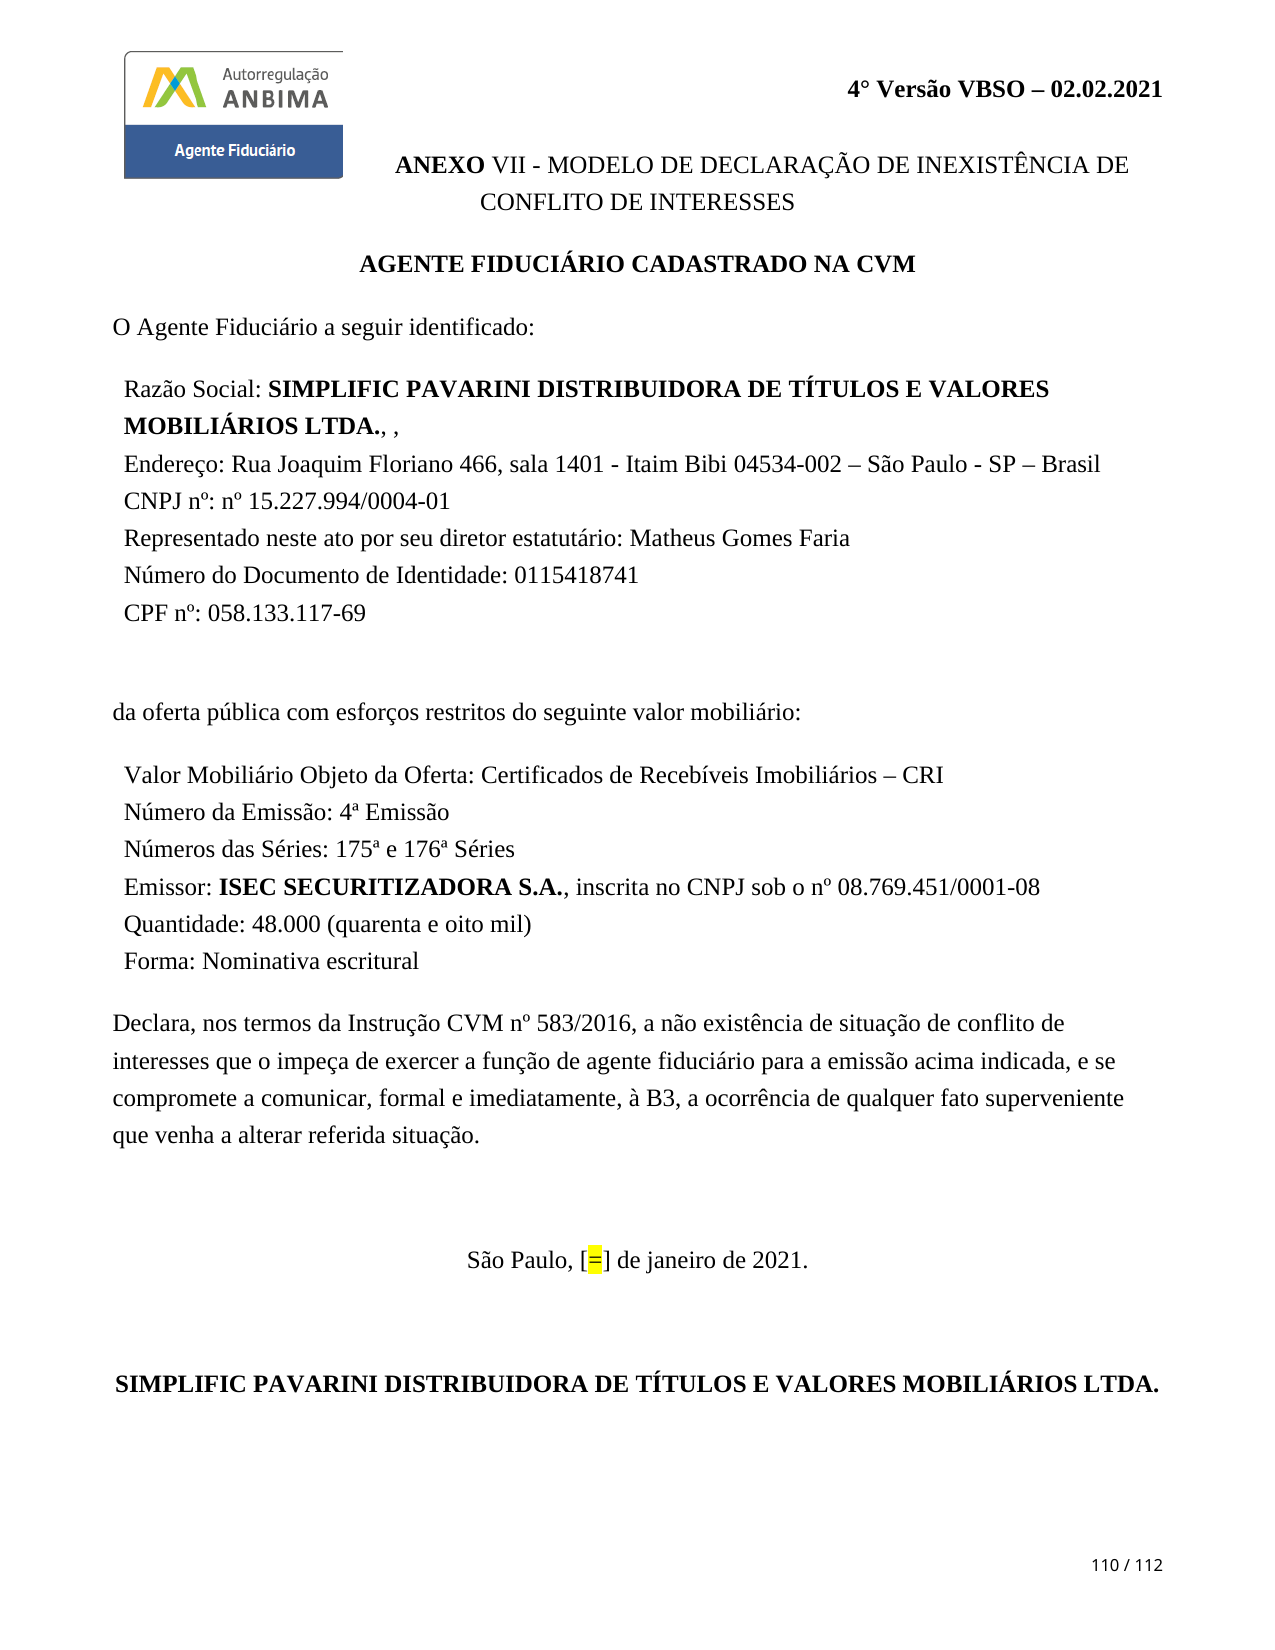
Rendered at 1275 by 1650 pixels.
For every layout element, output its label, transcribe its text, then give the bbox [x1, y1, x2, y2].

text O Agente Fiduciário a seguir identificado: [112, 312, 1163, 341]
table_header Valor Mobiliário Objeto da Oferta: Certificados de Recebíveis Imobiliários – CRI Número da Emissão: 4ª Emissão Números das Séries: 175ª e 176ª Séries Emissor: ISEC SECURITIZADORA S.A., inscrita no CNPJ sob o nº 08.769.451/0001-08 Quantidade: 48.000 (quarenta e oito mil) Forma: Nominativa escritural [112, 760, 1094, 983]
text SIMPLIFIC PAVARINI DISTRIBUIDORA DE TÍTULOS E VALORES MOBILIÁRIOS LTDA. [112, 1369, 1163, 1398]
subtitle ANEXO VII - MODELO DE DECLARAÇÃO DE INEXISTÊNCIA DE CONFLITO DE INTERESSES [112, 150, 1163, 216]
table_header Razão Social: SIMPLIFIC PAVARINI DISTRIBUIDORA DE TÍTULOS E VALORES MOBILIÁRIOS LTDA., , Endereço: Rua Joaquim Floriano 466, sala 1401 - Itaim Bibi 04534-002 – São Paulo - SP – Brasil CNPJ nº: nº 15.227.994/0004-01 Representado neste ato por seu diretor estatutário: Matheus Gomes Faria Número do Documento de Identidade: 0115418741 CPF nº: 058.133.117-69 [112, 374, 1131, 672]
text da oferta pública com esforços restritos do seguinte valor mobiliário: [112, 697, 1163, 726]
text Declara, nos termos da Instrução CVM nº 583/2016, a não existência de situação de conflito de interesses que o impeça de exercer a função de agente fiduciário para a emissão acima indicada, e se compromete a comunicar, formal e imediatamente, à B3, a ocorrência de qualquer fato superveniente que venha a alterar referida situação. [112, 1008, 1163, 1149]
text São Paulo, [=] de janeiro de 2021. [602, 1245, 1163, 1274]
text São Paulo, [=] de janeiro de 2021. [112, 1245, 588, 1274]
text AGENTE FIDUCIÁRIO CADASTRADO NA CVM [112, 249, 1163, 278]
